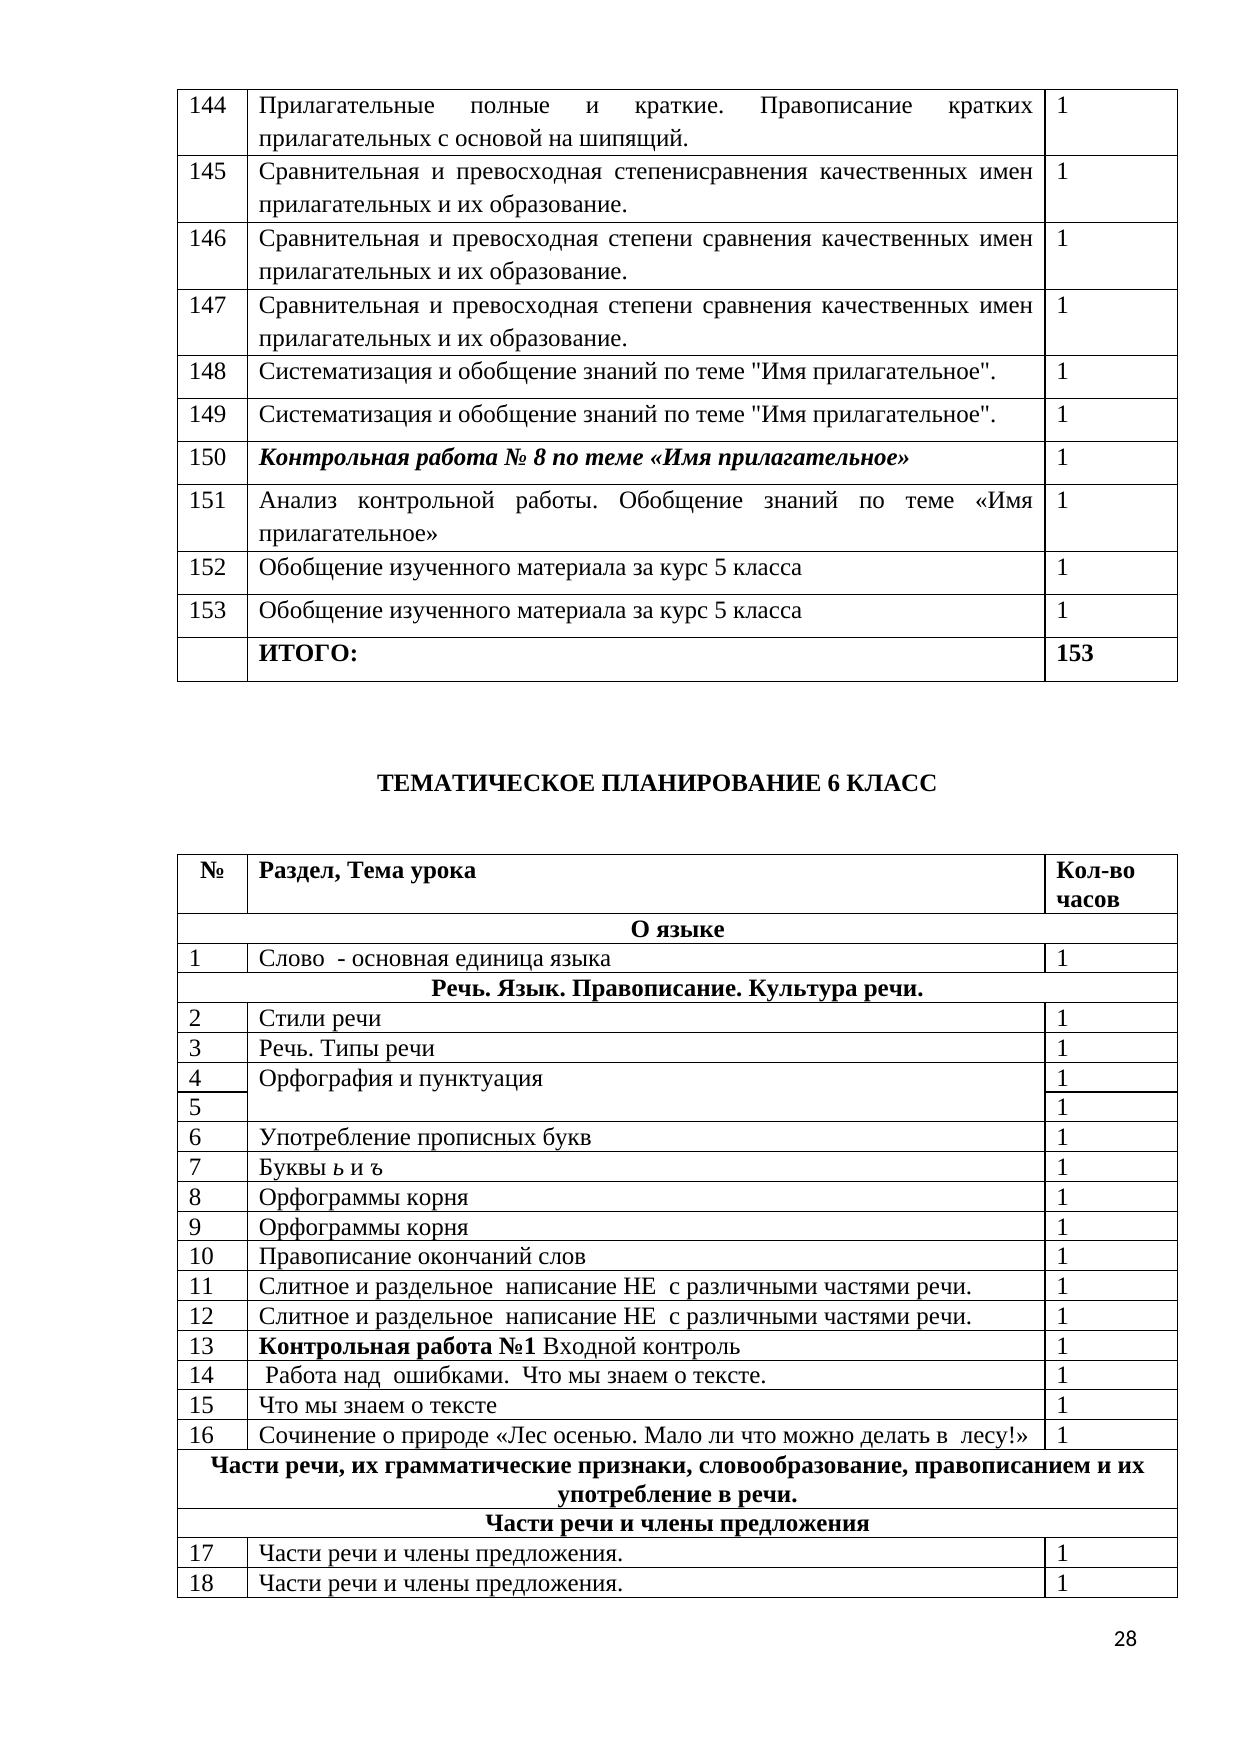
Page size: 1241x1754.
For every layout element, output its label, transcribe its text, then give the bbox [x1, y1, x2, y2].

table_cell Речь. Типы речи [248, 1033, 1044, 1062]
table_cell 144 [178, 90, 247, 155]
table_cell Части речи, их грамматические признаки, словообразование, правописанием и их употребление в речи. [178, 1450, 1177, 1507]
table_cell 4 [178, 1063, 247, 1091]
table_cell 1 [1046, 1212, 1177, 1240]
table_cell 153 [178, 595, 247, 637]
table_cell Орфограммы корня [248, 1182, 1044, 1211]
table_cell Орфография и пунктуация [248, 1063, 1044, 1121]
table_cell 6 [178, 1122, 247, 1151]
table_cell Слово - основная единица языка [248, 944, 1044, 972]
table_cell 1 [178, 944, 247, 972]
table_cell 1 [1046, 90, 1177, 155]
table_cell 10 [178, 1241, 247, 1270]
table_cell 1 [1046, 944, 1177, 972]
table_cell 147 [178, 290, 247, 355]
table_header № [178, 855, 247, 913]
table_cell Буквы ь и ъ [248, 1152, 1044, 1181]
table_cell 1 [1046, 1003, 1177, 1032]
table_cell 1 [1046, 1331, 1177, 1359]
table_cell Стили речи [248, 1003, 1044, 1032]
table_cell 1 [1046, 1420, 1177, 1449]
table_cell Систематизация и обобщение знаний по теме "Имя прилагательное". [248, 399, 1044, 441]
table_cell Речь. Язык. Правописание. Культура речи. [178, 973, 1177, 1002]
table_cell 1 [1046, 156, 1177, 222]
table_cell Части речи и члены предложения [178, 1509, 1177, 1537]
table_cell 145 [178, 156, 247, 222]
table_cell Обобщение изученного материала за курс 5 класса [248, 552, 1044, 594]
table_cell Что мы знаем о тексте [248, 1390, 1044, 1419]
table_cell 17 [178, 1538, 247, 1567]
table_cell 146 [178, 223, 247, 289]
table_cell 5 [178, 1093, 247, 1121]
table_cell Сравнительная и превосходная степени сравнения качественных имен прилагательных и их образование. [248, 223, 1044, 289]
table_cell Слитное и раздельное написание НЕ с различными частями речи. [248, 1301, 1044, 1330]
table_cell 14 [178, 1361, 247, 1389]
table_cell 1 [1046, 1271, 1177, 1300]
table_cell 1 [1046, 1301, 1177, 1330]
table_cell Контрольная работа №1 Входной контроль [248, 1331, 1044, 1359]
table_cell ИТОГО: [248, 638, 1044, 681]
table_cell 15 [178, 1390, 247, 1419]
table_cell 12 [178, 1301, 247, 1330]
table_cell 8 [178, 1182, 247, 1211]
table_cell 148 [178, 356, 247, 398]
table_cell 2 [178, 1003, 247, 1032]
table_cell 1 [1046, 595, 1177, 637]
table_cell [248, 90, 1044, 155]
table_cell 1 [1046, 290, 1177, 355]
table_cell 1 [1046, 442, 1177, 484]
table_cell 1 [1046, 1361, 1177, 1389]
table_cell 1 [1046, 1568, 1177, 1597]
table_cell 1 [1046, 1063, 1177, 1091]
table_cell Систематизация и обобщение знаний по теме "Имя прилагательное". [248, 356, 1044, 398]
table_cell 1 [1046, 1241, 1177, 1270]
table_cell 7 [178, 1152, 247, 1181]
table_cell Контрольная работа № 8 по теме «Имя прилагательное» [248, 442, 1044, 484]
table_cell 150 [178, 442, 247, 484]
table_cell 1 [1046, 1182, 1177, 1211]
table_cell О языке [178, 914, 1177, 942]
text ТЕМАТИЧЕСКОЕ ПЛАНИРОВАНИЕ 6 КЛАСС [177, 768, 1137, 797]
table_cell 1 [1046, 485, 1177, 551]
table_cell Части речи и члены предложения. [248, 1538, 1044, 1567]
table_cell Сравнительная и превосходная степенисравнения качественных имен прилагательных и их образование. [248, 156, 1044, 222]
table_cell 13 [178, 1331, 247, 1359]
table_cell 1 [1046, 1152, 1177, 1181]
table_cell 1 [1046, 1538, 1177, 1567]
table_header Раздел, Тема урока [248, 855, 1044, 913]
table_cell 11 [178, 1271, 247, 1300]
table_cell 149 [178, 399, 247, 441]
table_cell Сравнительная и превосходная степени сравнения качественных имен прилагательных и их образование. [248, 290, 1044, 355]
table_cell 18 [178, 1568, 247, 1597]
table_cell 1 [1046, 356, 1177, 398]
table_cell [178, 638, 247, 681]
table_cell Сочинение о природе «Лес осенью. Мало ли что можно делать в лесу!» [248, 1420, 1044, 1449]
table_cell 1 [1046, 399, 1177, 441]
table_cell 1 [1046, 552, 1177, 594]
table_cell 1 [1046, 1033, 1177, 1062]
table_cell 1 [1046, 1093, 1177, 1121]
table_cell Части речи и члены предложения. [248, 1568, 1044, 1597]
table_cell Слитное и раздельное написание НЕ с различными частями речи. [248, 1271, 1044, 1300]
table_cell 16 [178, 1420, 247, 1449]
table_cell 9 [178, 1212, 247, 1240]
table_cell Анализ контрольной работы. Обобщение знаний по теме «Имя прилагательное» [248, 485, 1044, 551]
table_cell 1 [1046, 223, 1177, 289]
table_cell 3 [178, 1033, 247, 1062]
table_cell 151 [178, 485, 247, 551]
table_cell Правописание окончаний слов [248, 1241, 1044, 1270]
table_cell Употребление прописных букв [248, 1122, 1044, 1151]
table_cell Обобщение изученного материала за курс 5 класса [248, 595, 1044, 637]
table_cell 1 [1046, 1122, 1177, 1151]
table_cell 1 [1046, 1390, 1177, 1419]
table_cell Орфограммы корня [248, 1212, 1044, 1240]
table_header Кол-во часов [1046, 855, 1177, 913]
table_cell 153 [1046, 638, 1177, 681]
table_cell Работа над ошибками. Что мы знаем о тексте. [248, 1361, 1044, 1389]
table_cell 152 [178, 552, 247, 594]
